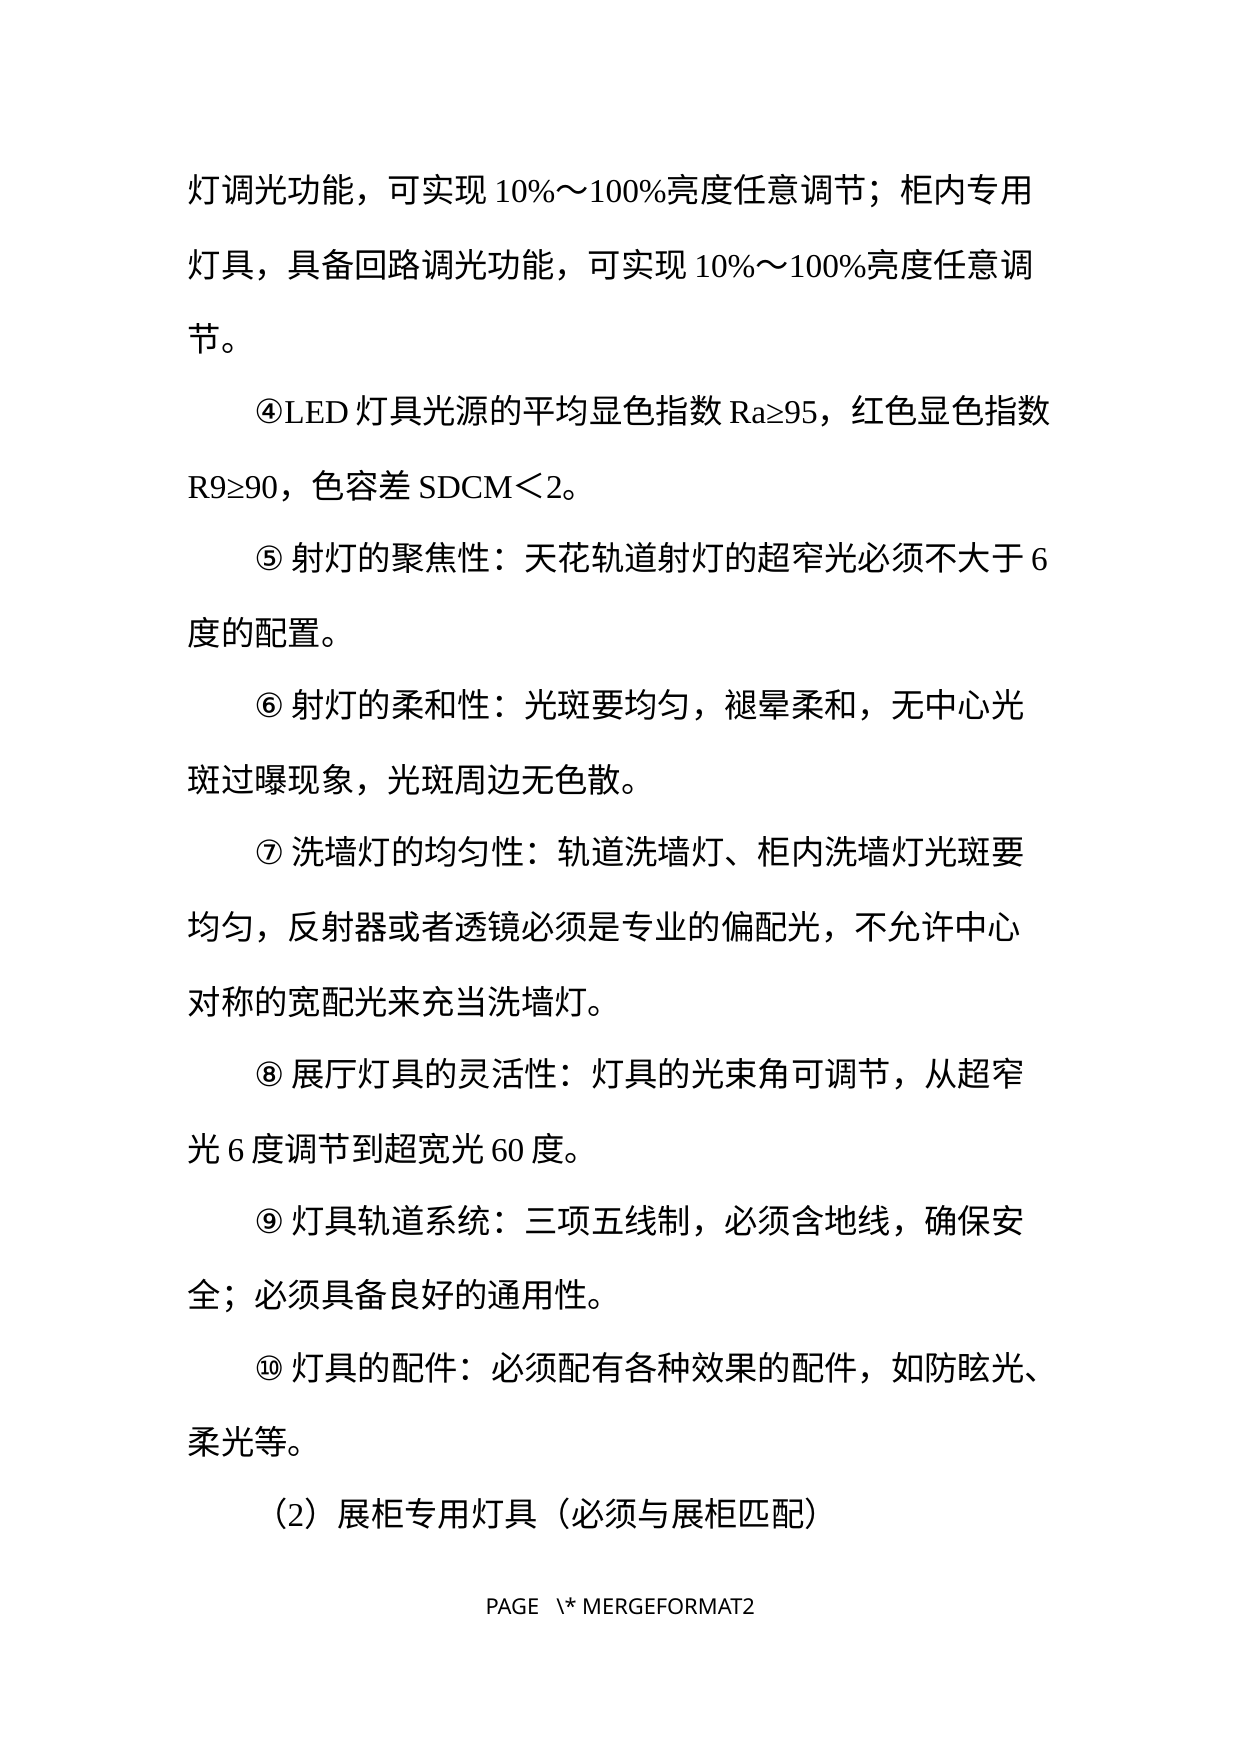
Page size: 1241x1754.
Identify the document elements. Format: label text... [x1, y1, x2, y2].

text ④LED灯具光源的平均显色指数Ra≥95，红色显色指数R9≥90，色容差SDCM＜2。 [187, 377, 1053, 517]
text ⑧展厅灯具的灵活性：灯具的光束角可调节，从超窄光6度调节到超宽光60度。 [187, 1039, 1053, 1179]
text ⑥射灯的柔和性：光斑要均匀，褪晕柔和，无中心光斑过曝现象，光斑周边无色散。 [187, 671, 1053, 811]
text ⑨灯具轨道系统：三项五线制，必须含地线，确保安全；必须具备良好的通用性。 [187, 1186, 1053, 1326]
text ⑩灯具的配件：必须配有各种效果的配件，如防眩光、柔光等。 [187, 1333, 1053, 1473]
text ⑤射灯的聚焦性：天花轨道射灯的超窄光必须不大于6度的配置。 [187, 524, 1053, 664]
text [187, 156, 1053, 370]
text （2）展柜专用灯具（必须与展柜匹配） [187, 1480, 1053, 1545]
text ⑦洗墙灯的均匀性：轨道洗墙灯、柜内洗墙灯光斑要均匀，反射器或者透镜必须是专业的偏配光，不允许中心对称的宽配光来充当洗墙灯。 [187, 818, 1053, 1032]
